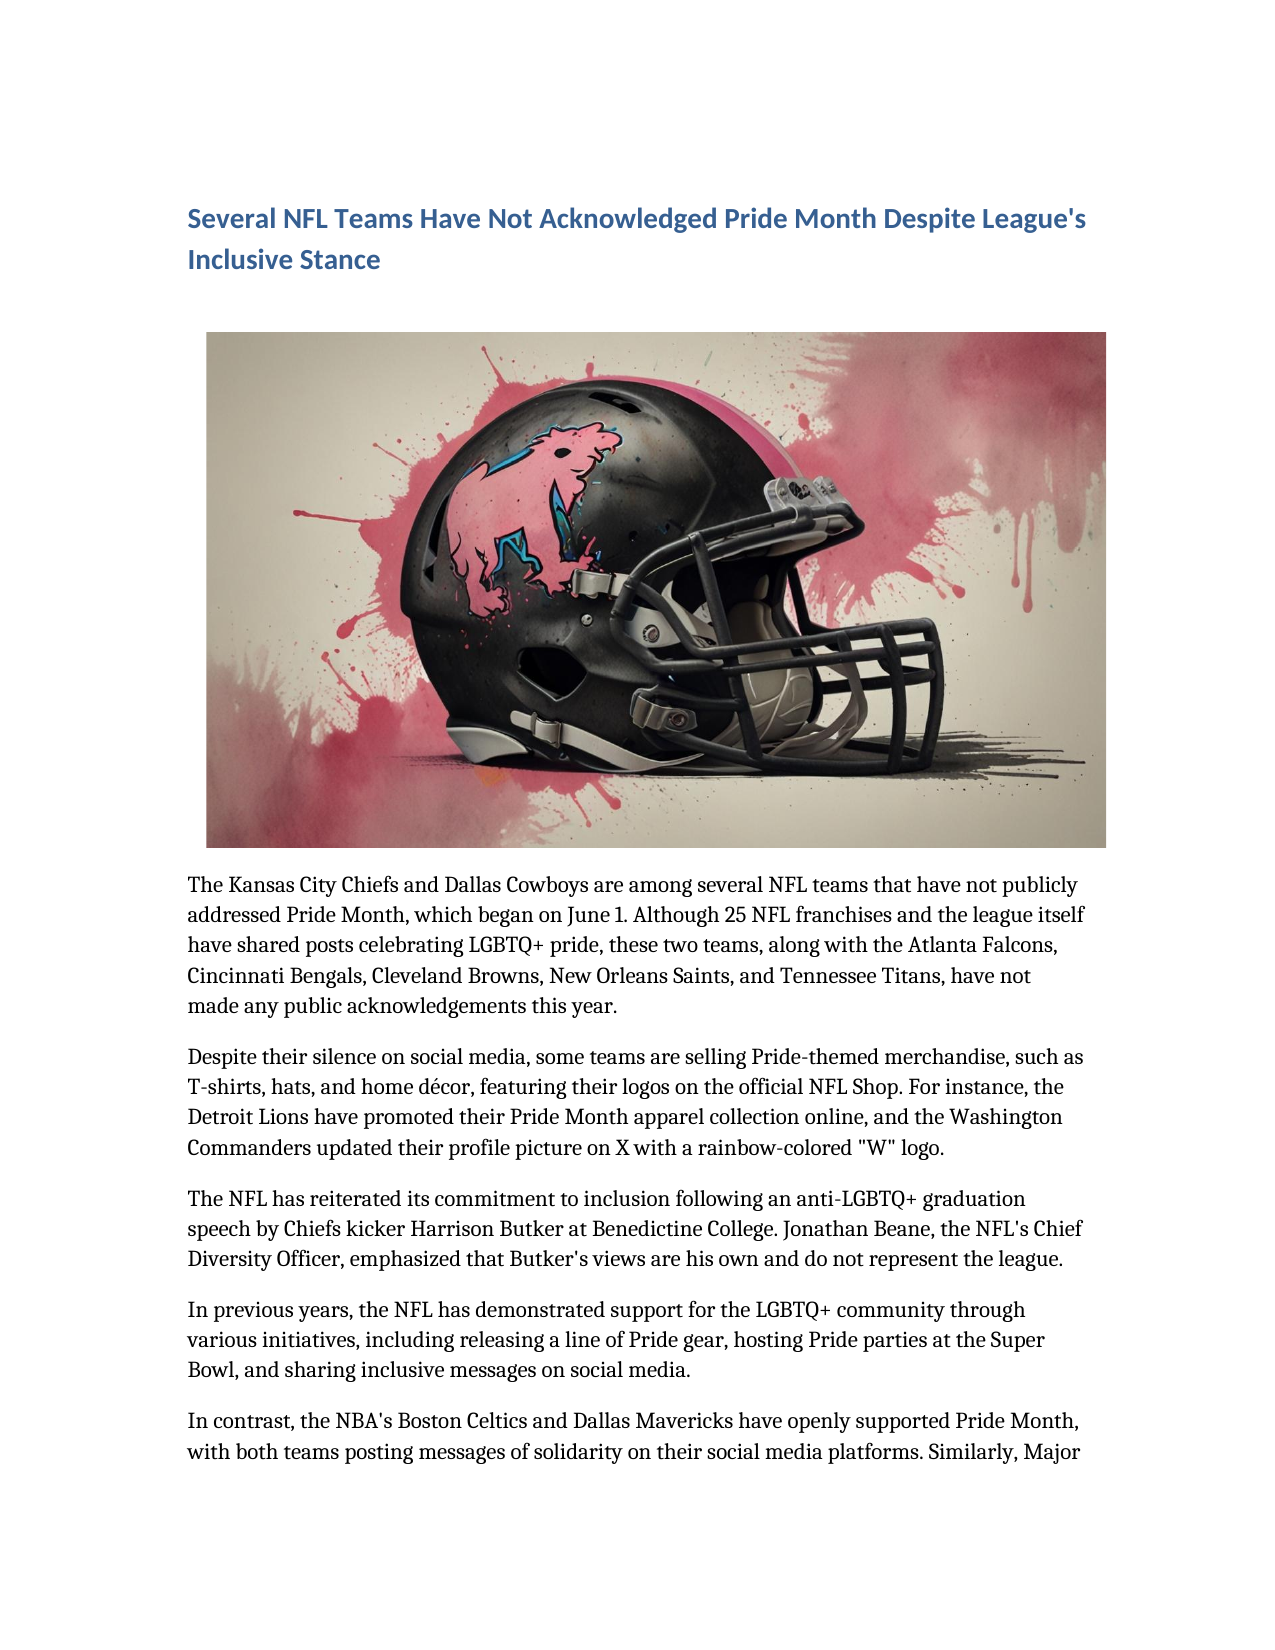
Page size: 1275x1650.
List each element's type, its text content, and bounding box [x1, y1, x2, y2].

text In previous years, the NFL has demonstrated support for the LGBTQ+ community through various initiatives, including releasing a line of Pride gear, hosting Pride parties at the Super Bowl, and sharing inclusive messages on social media. [187, 1297, 1087, 1384]
picture [206, 332, 1107, 848]
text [187, 1408, 1087, 1465]
subtitle Several NFL Teams Have Not Acknowledged Pride Month Despite League's Inclusive Stance [187, 200, 1087, 277]
text Despite their silence on social media, some teams are selling Pride-themed merchandise, such as T-shirts, hats, and home décor, featuring their logos on the official NFL Shop. For instance, the Detroit Lions have promoted their Pride Month apparel collection online, and the Washington Commanders updated their profile picture on X with a rainbow-colored "W" logo. [187, 1044, 1087, 1161]
text The NFL has reiterated its commitment to inclusion following an anti-LGBTQ+ graduation speech by Chiefs kicker Harrison Butker at Benedictine College. Jonathan Beane, the NFL's Chief Diversity Officer, emphasized that Butker's views are his own and do not represent the league. [187, 1185, 1087, 1272]
text The Kansas City Chiefs and Dallas Cowboys are among several NFL teams that have not publicly addressed Pride Month, which began on June 1. Although 25 NFL franchises and the league itself have shared posts celebrating LGBTQ+ pride, these two teams, along with the Atlanta Falcons, Cincinnati Bengals, Cleveland Browns, New Orleans Saints, and Tennessee Titans, have not made any public acknowledgements this year. [187, 872, 1087, 1019]
